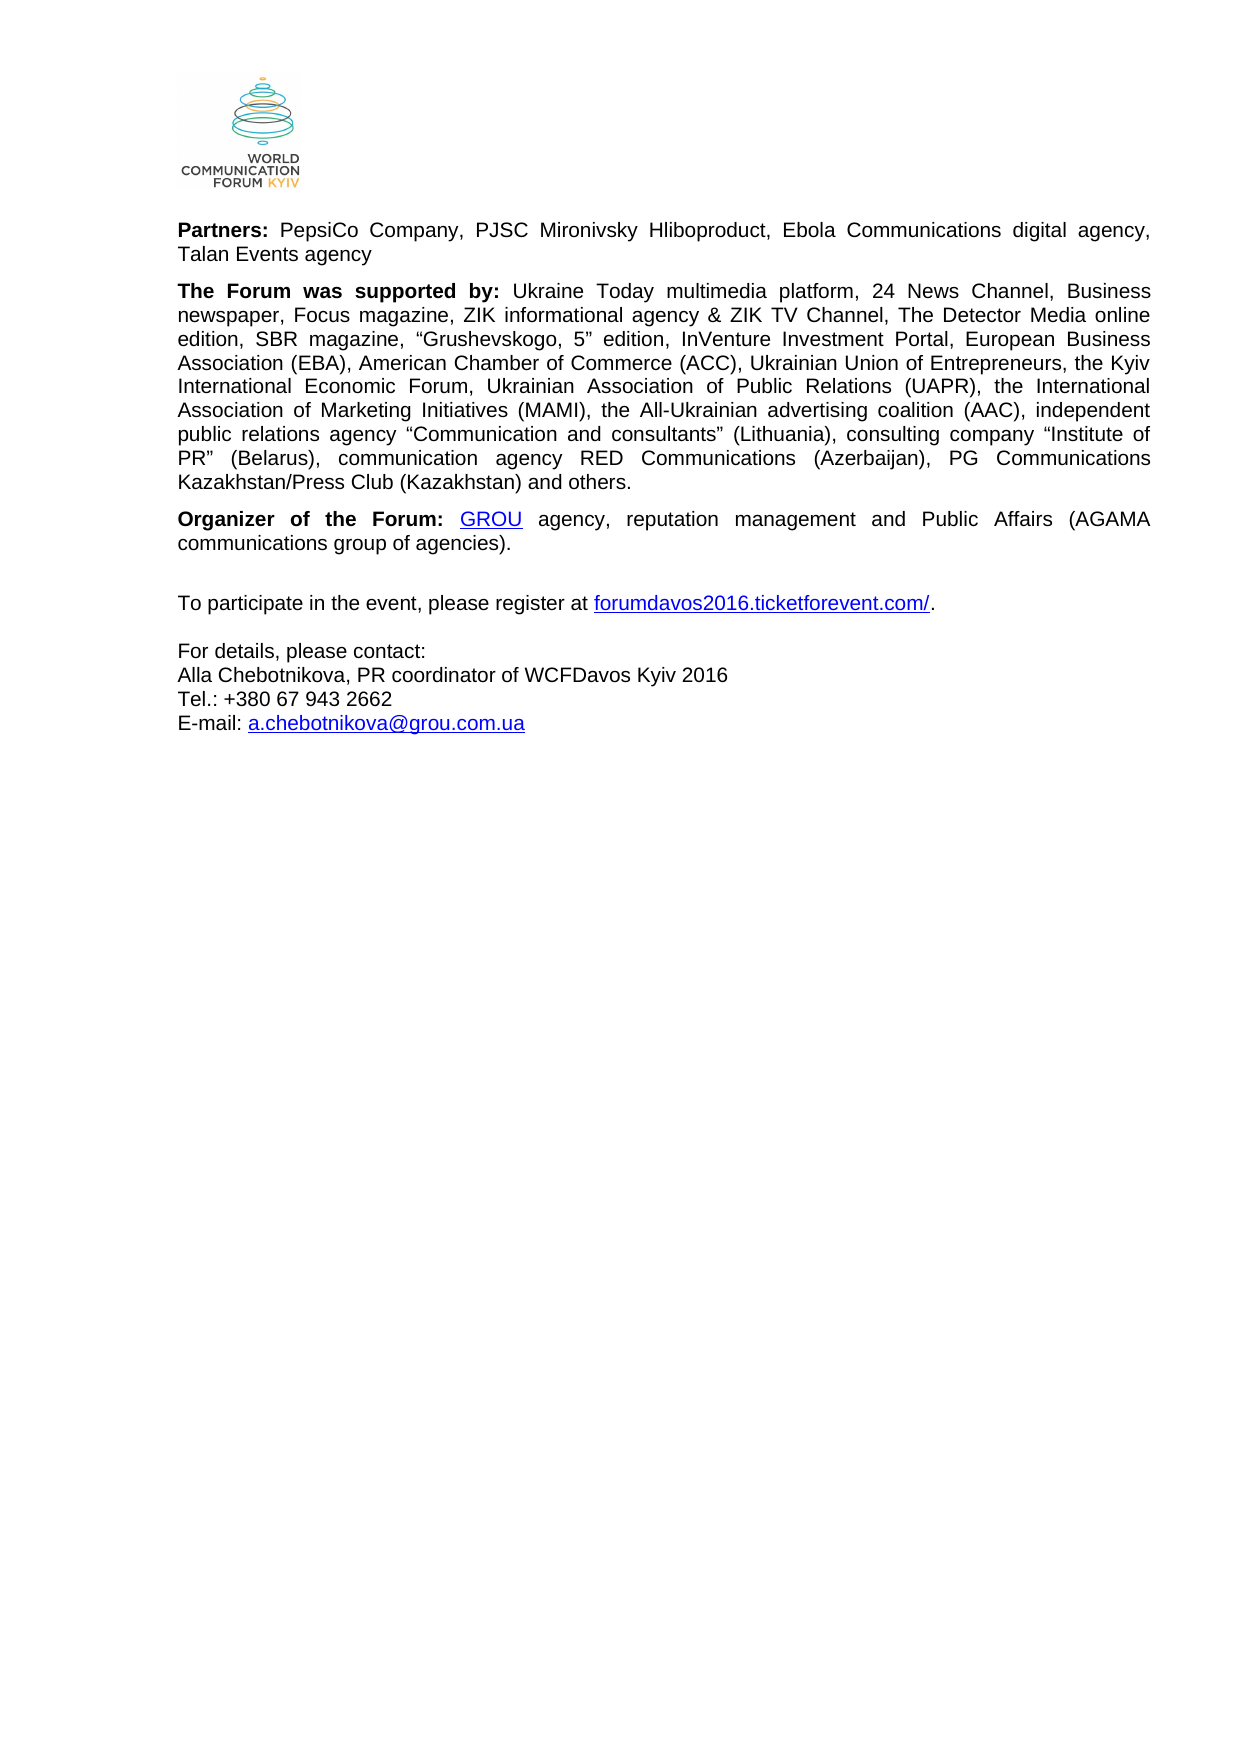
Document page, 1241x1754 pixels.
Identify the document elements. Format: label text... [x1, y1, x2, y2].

text The Forum was supported by: Ukraine Today multimedia platform, 24 News Channel, Business newspaper, Focus magazine, ZIK informational agency & ZIK TV Channel, The Detector Media online edition, SBR magazine, “Grushevskogo, 5” edition, InVenture Investment Portal, European Business Association (EBA), American Chamber of Commerce (ACC), Ukrainian Union of Entrepreneurs, the Kyiv International Economic Forum, Ukrainian Association of Public Relations (UAPR), the International Association of Marketing Initiatives (MAMI), the All-Ukrainian advertising coalition (AAC), independent public relations agency “Communication and consultants” (Lithuania), consulting company “Institute of PR” (Belarus), communication agency RED Communications (Azerbaijan), PG Communications Kazakhstan/Press Club (Kazakhstan) and others. [177, 278, 1152, 494]
text For details, please contact: [177, 639, 1152, 663]
text Organizer of the Forum: GROU agency, reputation management and Public Affairs (AGAMA communications group of agencies). [177, 507, 1152, 554]
text Alla Chebotnikova, PR coordinator of WCFDavos Kyiv 2016 [177, 663, 1152, 687]
picture [177, 73, 301, 190]
text Tel.: +380 67 943 2662 [177, 687, 1152, 711]
text E-mail: a.chebotnikova@grou.com.ua [177, 711, 1152, 735]
text To participate in the event, please register at forumdavos2016.ticketforevent.com/. [177, 591, 1152, 615]
text Partners: PepsiСo Company, PJSC Mironivsky Hliboproduct, Ebola Communications digital agency, Talan Events agency [177, 218, 1152, 266]
